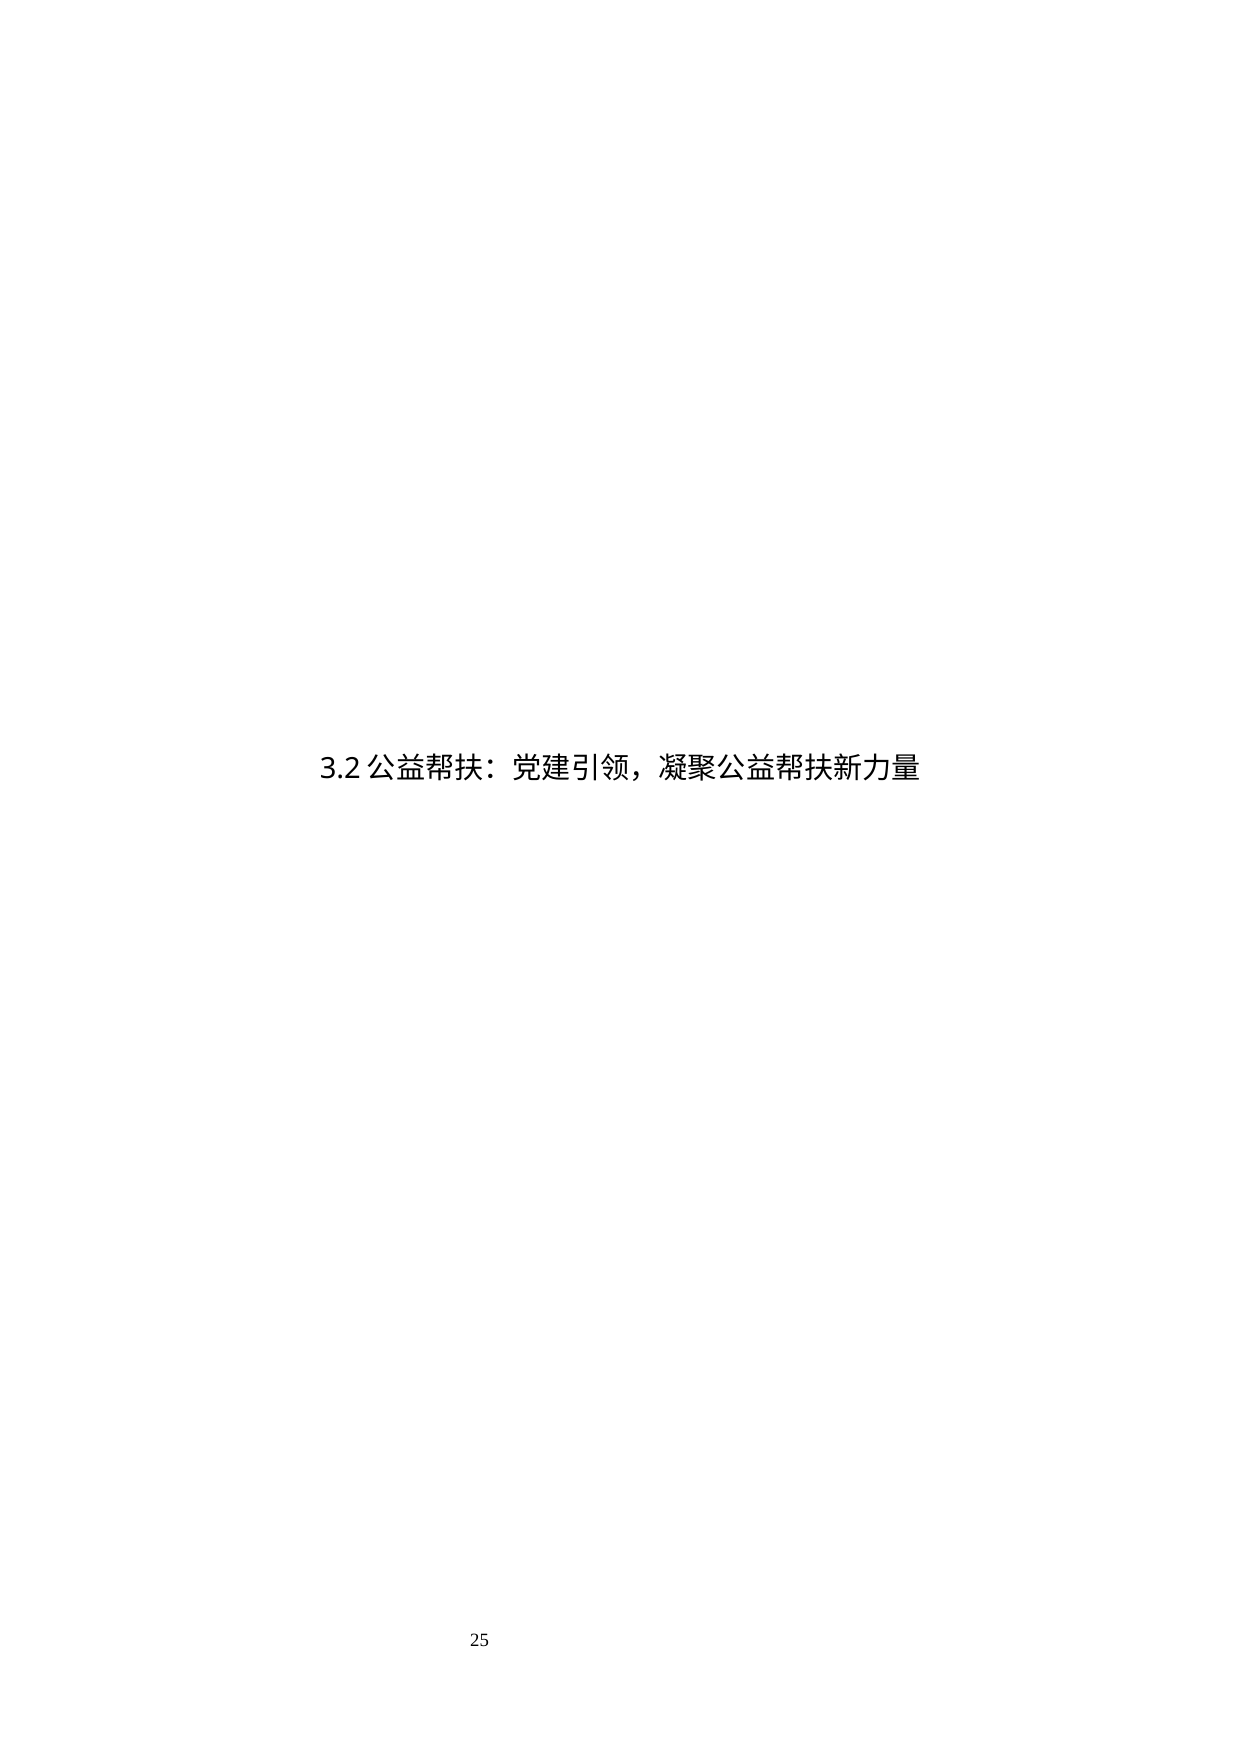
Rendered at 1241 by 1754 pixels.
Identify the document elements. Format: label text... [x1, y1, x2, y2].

text 3.2公益帮扶：党建引领，凝聚公益帮扶新力量 [187, 735, 1053, 800]
